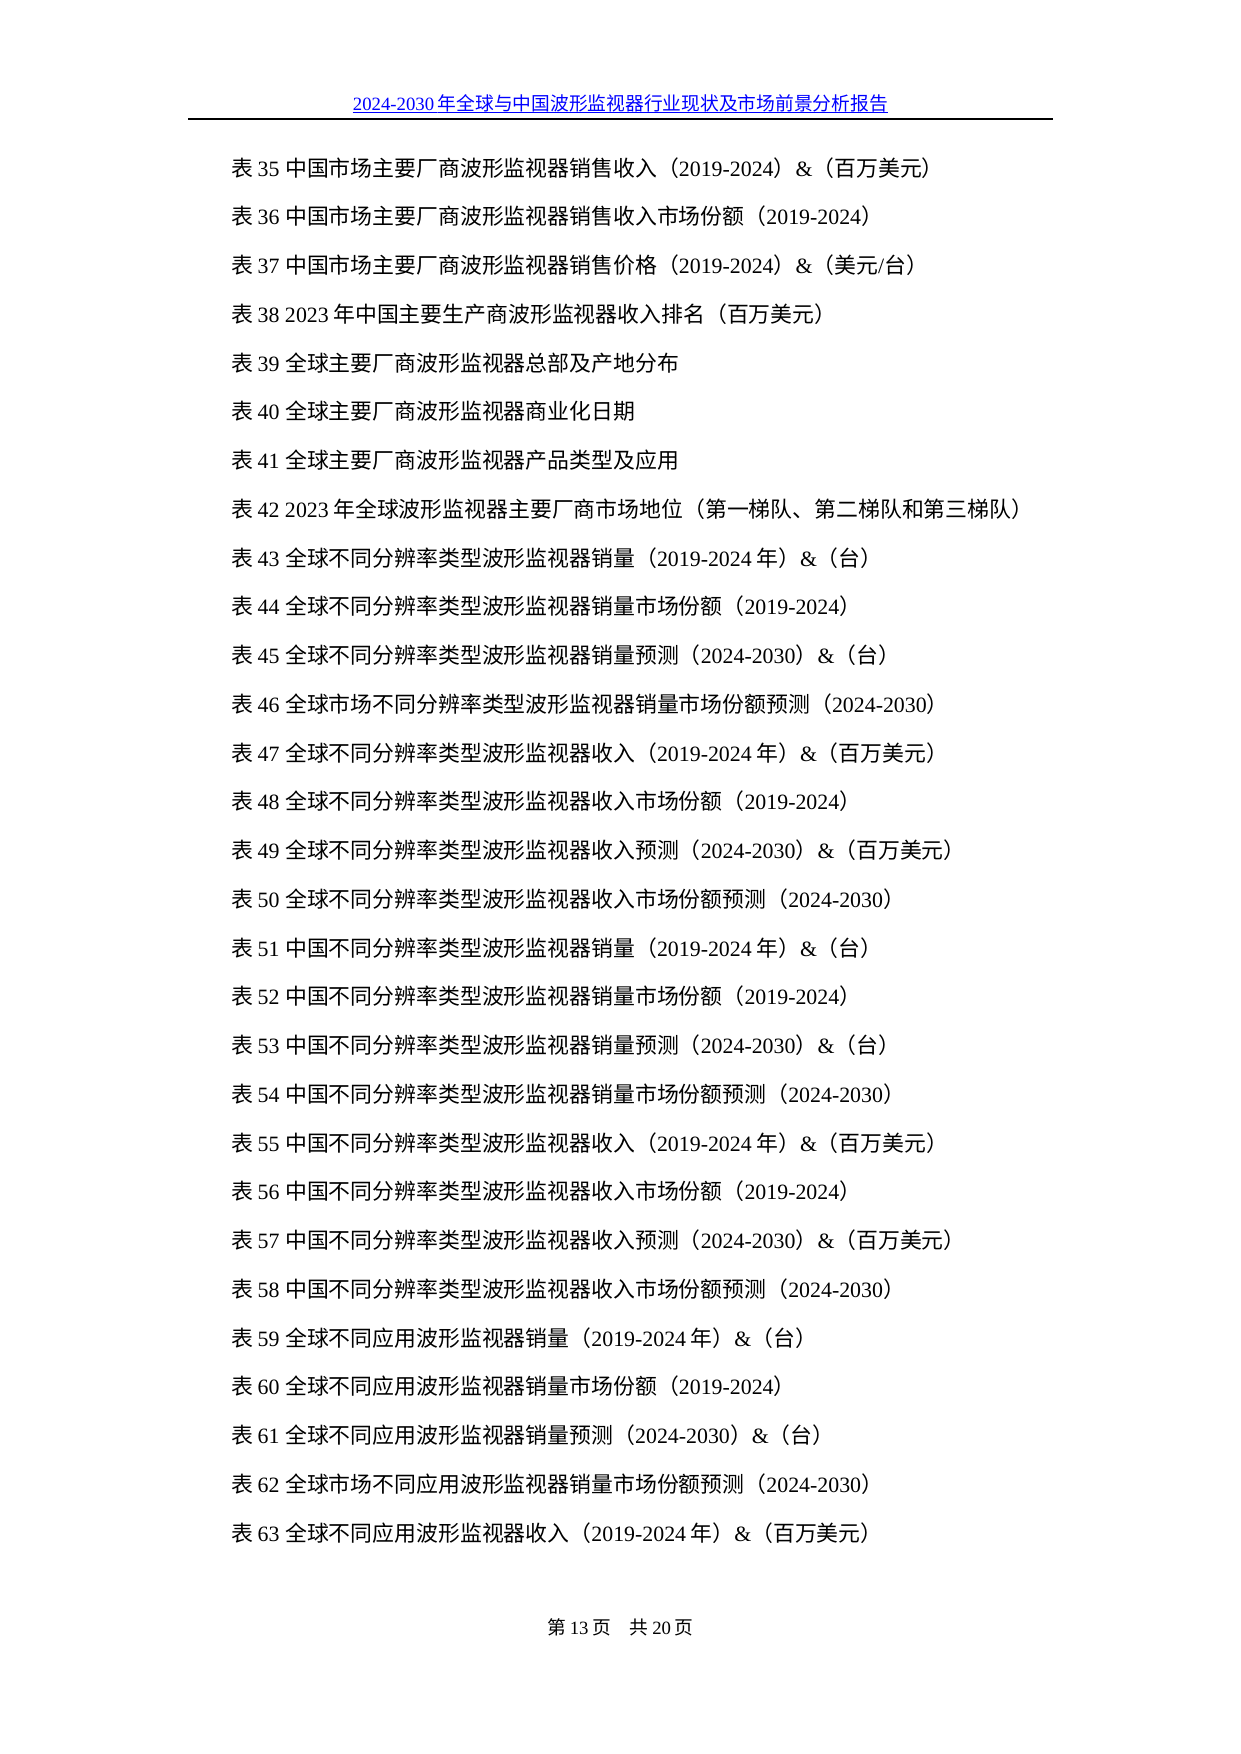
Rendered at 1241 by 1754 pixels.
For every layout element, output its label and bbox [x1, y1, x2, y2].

text [187, 150, 1053, 1548]
